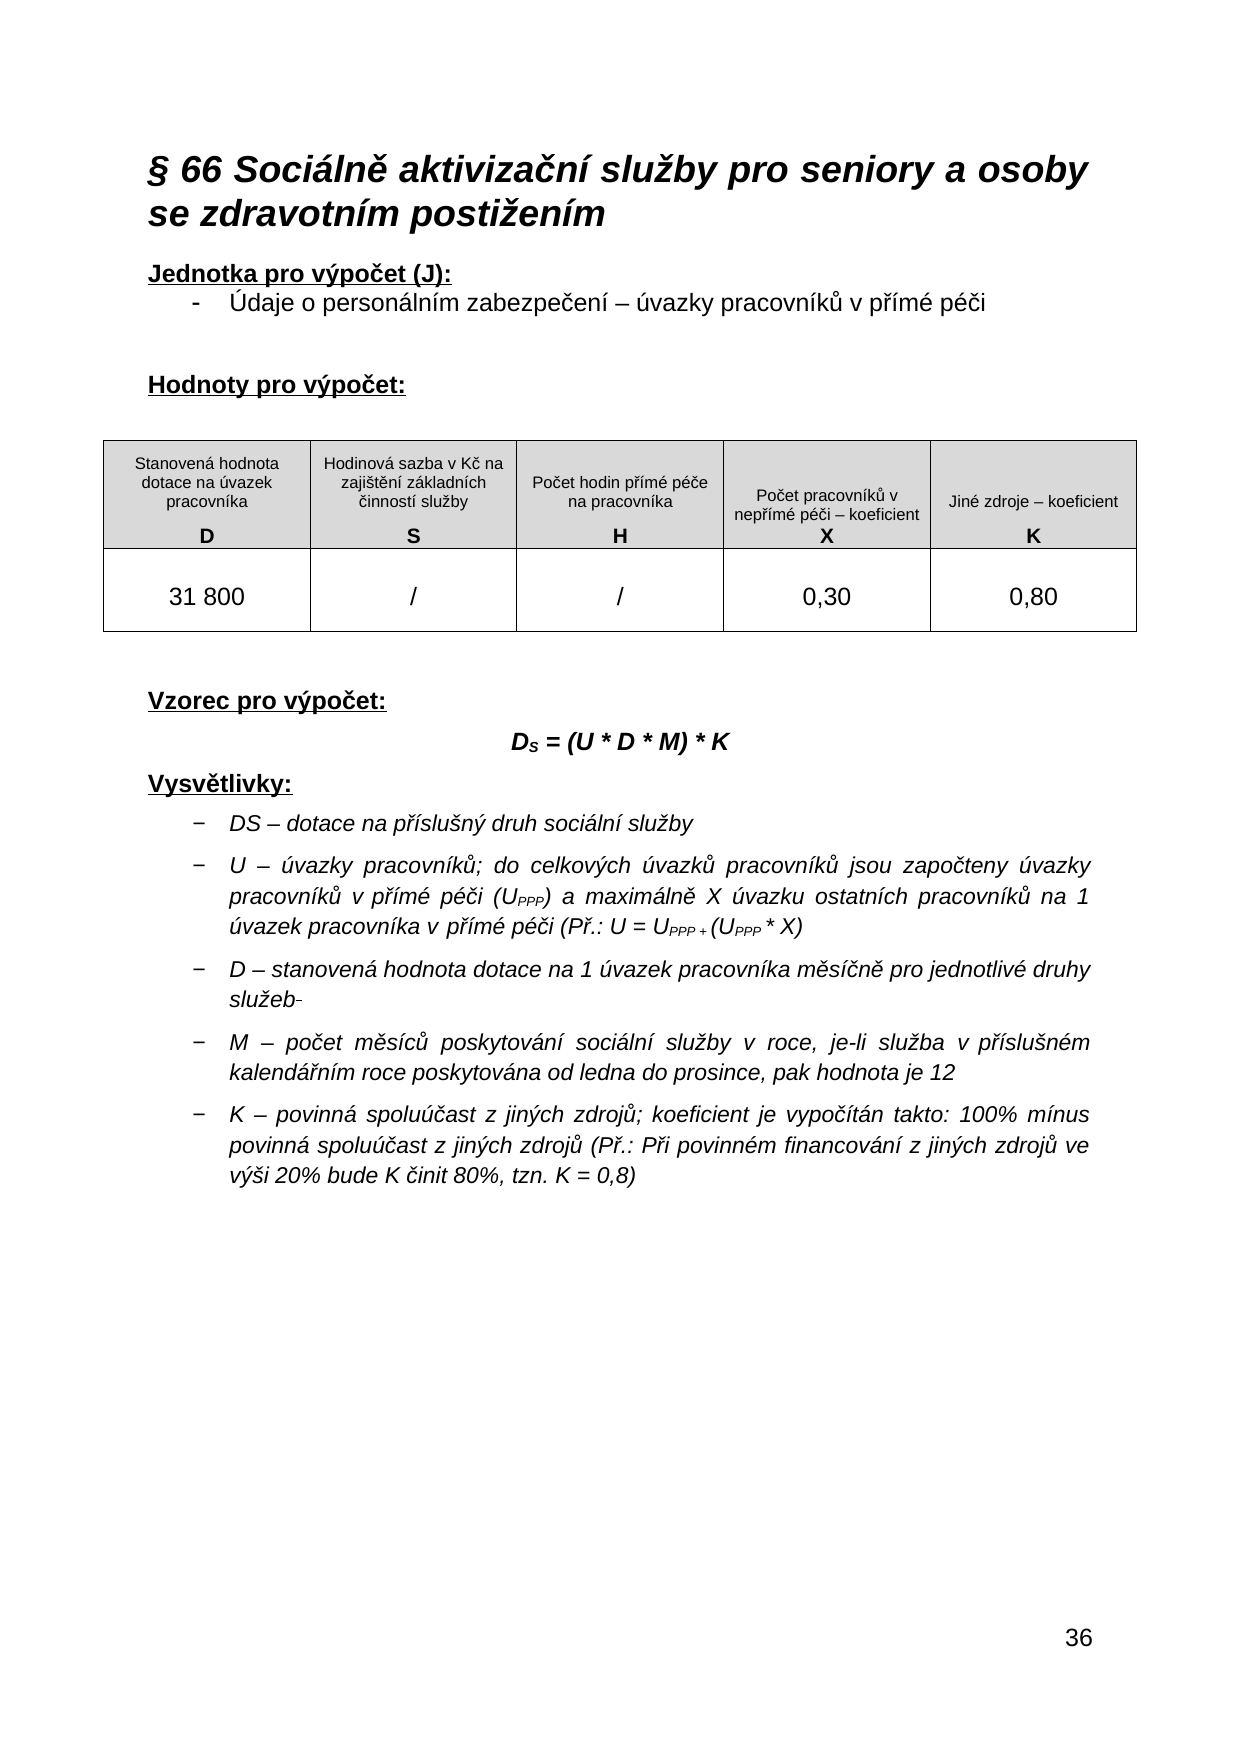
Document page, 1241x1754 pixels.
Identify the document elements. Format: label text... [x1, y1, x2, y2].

text Vzorec pro výpočet: [148, 686, 1093, 715]
text § 66 Sociálně aktivizační služby pro seniory a osoby se zdravotním postižením [148, 148, 1093, 234]
table_header Jiné zdroje – koeficient K [931, 441, 1136, 548]
list U – úvazky pracovníků; do celkových úvazků pracovníků jsou započteny úvazky pracovníků v přímé péči (UPPP) a maximálně X úvazku ostatních pracovníků na 1 úvazek pracovníka v přímé péči (Př.: U = UPPP + (UPPP * X) [192, 852, 1093, 939]
table_cell 0,80 [931, 549, 1136, 631]
list Údaje o personálním zabezpečení – úvazky pracovníků v přímé péči [192, 288, 1093, 316]
list D – stanovená hodnota dotace na 1 úvazek pracovníka měsíčně pro jednotlivé druhy služeb [192, 956, 1093, 1012]
table_header Stanovená hodnota dotace na úvazek pracovníka D [104, 441, 310, 548]
text Vysvětlivky: [148, 768, 1093, 797]
table_cell / [517, 549, 723, 631]
list DS – dotace na příslušný druh sociální služby [192, 810, 1093, 836]
text Jednotka pro výpočet (J): [148, 259, 1093, 288]
table_header Hodinová sazba v Kč na zajištění základních činností služby S [311, 441, 516, 548]
table_header Počet pracovníků v nepřímé péči – koeficient X [724, 441, 930, 548]
table_cell 31 800 [104, 549, 310, 631]
table_cell 0,30 [724, 549, 930, 631]
list K – povinná spoluúčast z jiných zdrojů; koeficient je vypočítán takto: 100% mínus povinná spoluúčast z jiných zdrojů (Př.: Při povinném financování z jiných zdrojů ve výši 20% bude K činit 80%, tzn. K = 0,8) [192, 1101, 1093, 1188]
text DS = (U * D * M) * K [148, 727, 1093, 756]
table_header Počet hodin přímé péče na pracovníka H [517, 441, 723, 548]
list M – počet měsíců poskytování sociální služby v roce, je-li služba v příslušném kalendářním roce poskytována od ledna do prosince, pak hodnota je 12 [192, 1028, 1093, 1085]
text Hodnoty pro výpočet: [148, 370, 1093, 399]
table_cell / [311, 549, 516, 631]
